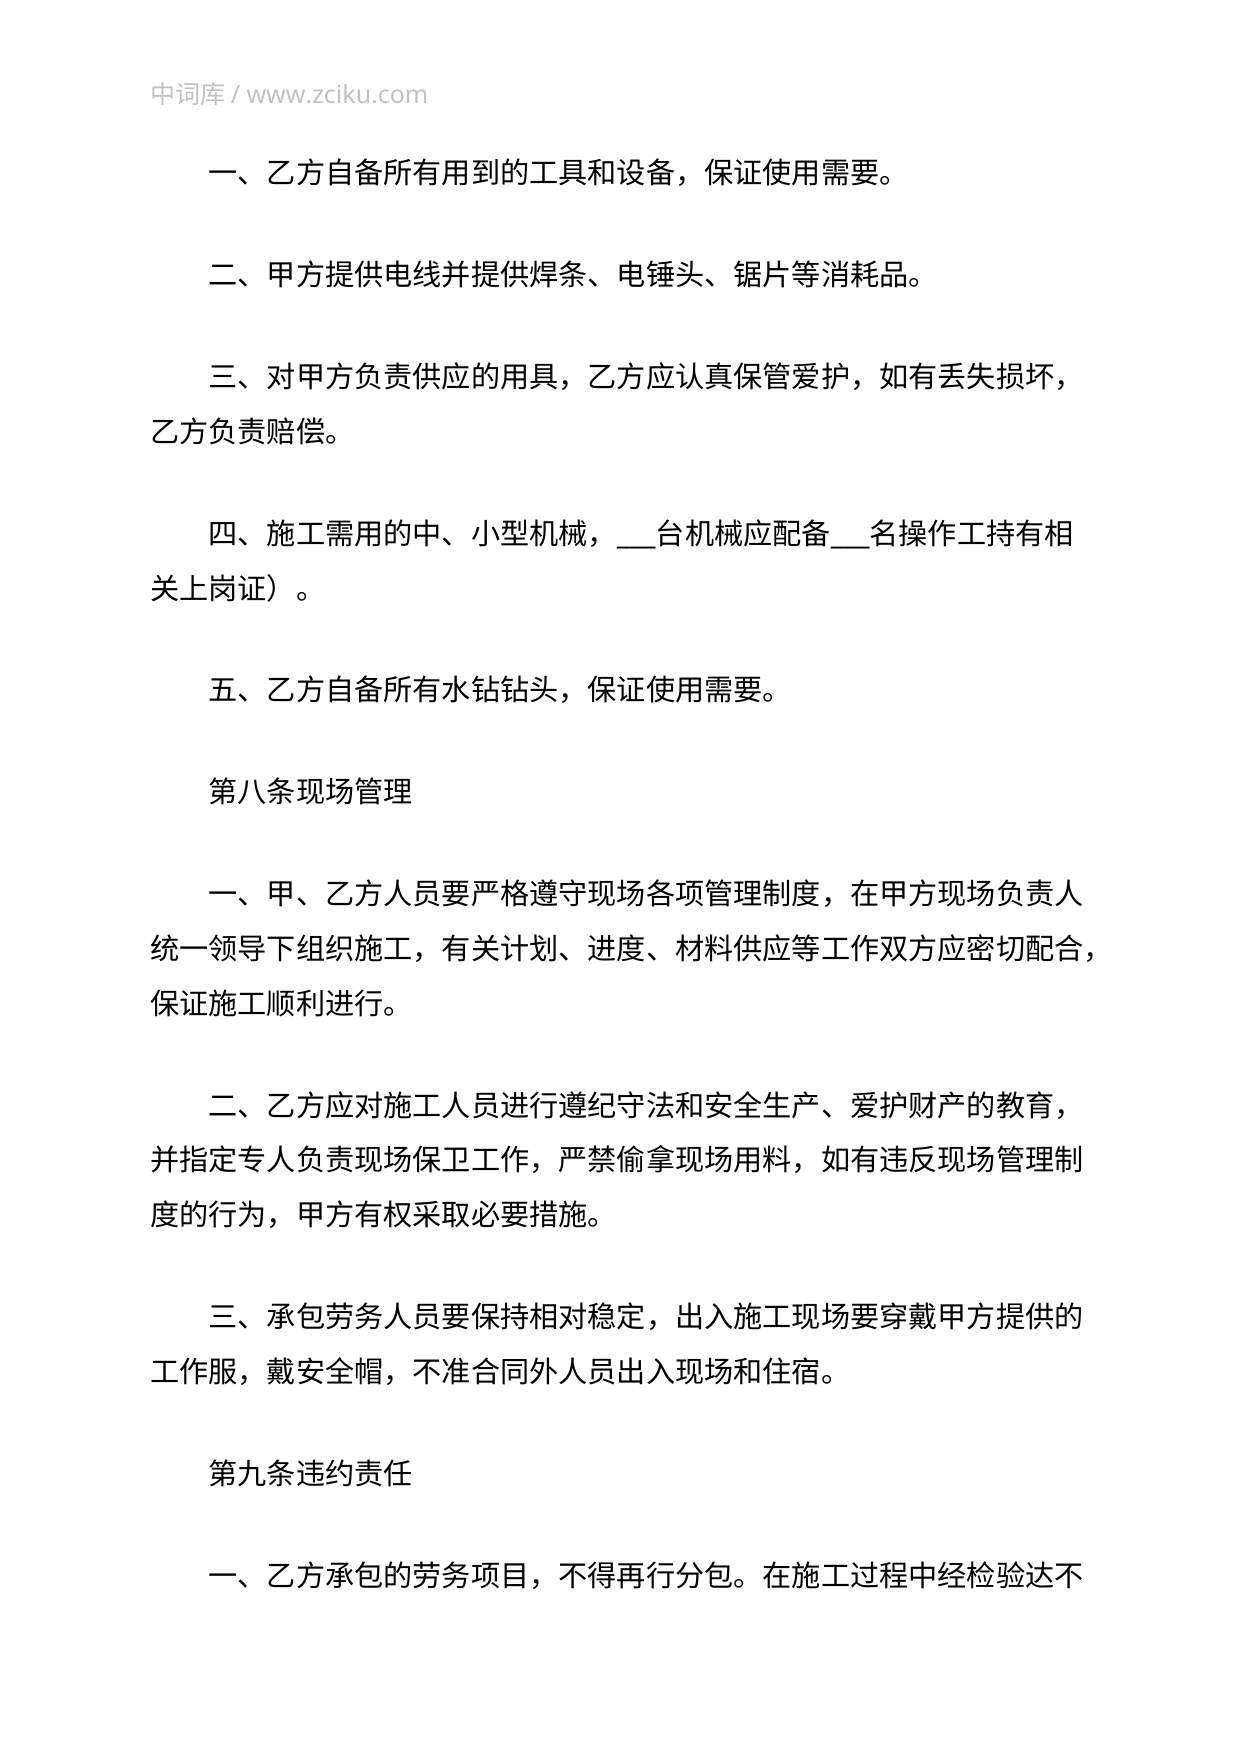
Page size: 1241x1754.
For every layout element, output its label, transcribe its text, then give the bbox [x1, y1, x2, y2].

text 五、乙方自备所有水钻钻头，保证使用需要。 [150, 667, 1090, 709]
text 第八条现场管理 [150, 769, 1090, 811]
text 三、对甲方负责供应的用具，乙方应认真保管爱护，如有丢失损坏，乙方负责赔偿。 [150, 353, 1090, 451]
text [150, 1552, 1090, 1594]
text 第九条违约责任 [150, 1450, 1090, 1493]
text 一、乙方自备所有用到的工具和设备，保证使用需要。 [150, 150, 1090, 192]
text 一、甲、乙方人员要严格遵守现场各项管理制度，在甲方现场负责人统一领导下组织施工，有关计划、进度、材料供应等工作双方应密切配合，保证施工顺利进行。 [150, 871, 1090, 1023]
text 二、甲方提供电线并提供焊条、电锤头、锯片等消耗品。 [150, 252, 1090, 294]
text 二、乙方应对施工人员进行遵纪守法和安全生产、爱护财产的教育，并指定专人负责现场保卫工作，严禁偷拿现场用料，如有违反现场管理制度的行为，甲方有权采取必要措施。 [150, 1082, 1090, 1234]
text 三、承包劳务人员要保持相对稳定，出入施工现场要穿戴甲方提供的工作服，戴安全帽，不准合同外人员出入现场和住宿。 [150, 1294, 1090, 1391]
text 四、施工需用的中、小型机械，___台机械应配备___名操作工持有相关上岗证）。 [150, 510, 1090, 607]
